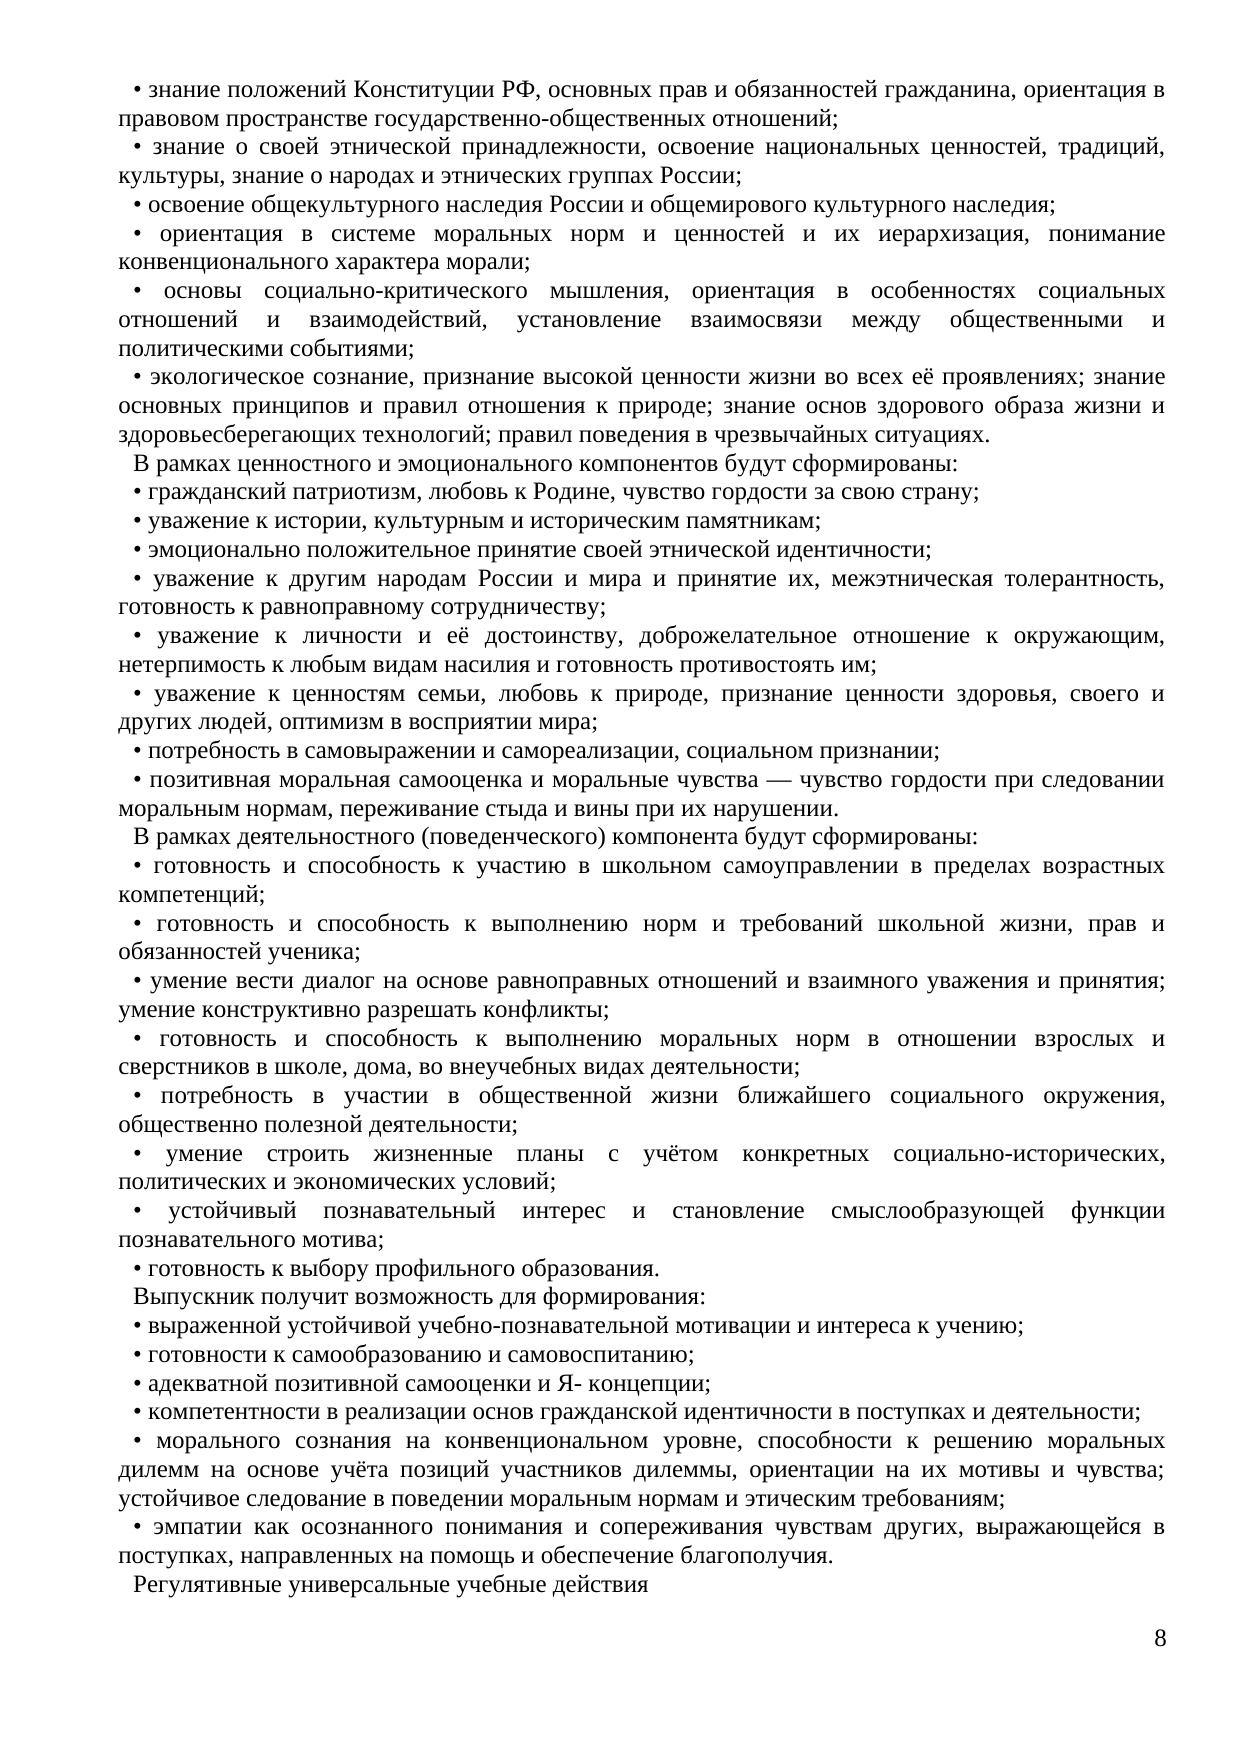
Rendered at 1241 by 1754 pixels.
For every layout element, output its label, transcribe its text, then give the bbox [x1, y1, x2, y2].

text • выраженной устойчивой учебно-познавательной мотивации и интереса к учению; [118, 1310, 1167, 1339]
text • готовности к самообразованию и самовоспитанию; [118, 1339, 1167, 1368]
text • освоение общекультурного наследия России и общемирового культурного наследия; [118, 189, 1167, 218]
text • ориентация в системе моральных норм и ценностей и их иерархизация, понимание конвенционального характера морали; [118, 218, 1167, 275]
text • умение строить жизненные планы с учётом конкретных социально-исторических, политических и экономических условий; [118, 1138, 1167, 1195]
text Регулятивные универсальные учебные действия [118, 1569, 1167, 1598]
text Выпускник получит возможность для формирования: [118, 1281, 1167, 1310]
text • экологическое сознание, признание высокой ценности жизни во всех её проявлениях; знание основных принципов и правил отношения к природе; знание основ здорового образа жизни и здоровьесберегающих технологий; правил поведения в чрезвычайных ситуациях. [118, 361, 1167, 448]
text • эмпатии как осознанного понимания и сопереживания чувствам других, выражающейся в поступках, направленных на помощь и обеспечение благополучия. [118, 1511, 1167, 1569]
text • уважение к ценностям семьи, любовь к природе, признание ценности здоровья, своего и других людей, оптимизм в восприятии мира; [118, 678, 1167, 735]
text • уважение к другим народам России и мира и принятие их, межэтническая толерантность, готовность к равноправному сотрудничеству; [118, 563, 1167, 620]
text • знание о своей этнической принадлежности, освоение национальных ценностей, традиций, культуры, знание о народах и этнических группах России; [118, 131, 1167, 189]
text • устойчивый познавательный интерес и становление смыслообразующей функции познавательного мотива; [118, 1195, 1167, 1253]
text • морального сознания на конвенциональном уровне, способности к решению моральных дилемм на основе учёта позиций участников дилеммы, ориентации на их мотивы и чувства; устойчивое следование в поведении моральным нормам и этическим требованиям; [118, 1425, 1167, 1511]
text В рамках ценностного и эмоционального компонентов будут сформированы: [118, 448, 1167, 476]
text • основы социально-критического мышления, ориентация в особенностях социальных отношений и взаимодействий, установление взаимосвязи между общественными и политическими событиями; [118, 275, 1167, 361]
text • уважение к личности и её достоинству, доброжелательное отношение к окружающим, нетерпимость к любым видам насилия и готовность противостоять им; [118, 620, 1167, 678]
text • готовность и способность к выполнению моральных норм в отношении взрослых и сверстников в школе, дома, во внеучебных видах деятельности; [118, 1023, 1167, 1080]
text • эмоционально положительное принятие своей этнической идентичности; [118, 534, 1167, 563]
text • позитивная моральная самооценка и моральные чувства — чувство гордости при следовании моральным нормам, переживание стыда и вины при их нарушении. [118, 764, 1167, 821]
text • готовность к выбору профильного образования. [118, 1253, 1167, 1281]
text • потребность в участии в общественной жизни ближайшего социального окружения, общественно полезной деятельности; [118, 1080, 1167, 1138]
text • потребность в самовыражении и самореализации, социальном признании; [118, 735, 1167, 764]
text • адекватной позитивной самооценки и Я- концепции; [118, 1368, 1167, 1396]
text • гражданский патриотизм, любовь к Родине, чувство гордости за свою страну; [118, 476, 1167, 505]
text • готовность и способность к выполнению норм и требований школьной жизни, прав и обязанностей ученика; [118, 908, 1167, 965]
text В рамках деятельностного (поведенческого) компонента будут сформированы: [118, 821, 1167, 850]
text • знание положений Конституции РФ, основных прав и обязанностей гражданина, ориентация в правовом пространстве государственно-общественных отношений; [118, 74, 1167, 131]
text • уважение к истории, культурным и историческим памятникам; [118, 505, 1167, 534]
text • готовность и способность к участию в школьном самоуправлении в пределах возрастных компетенций; [118, 850, 1167, 908]
text • умение вести диалог на основе равноправных отношений и взаимного уважения и принятия; умение конструктивно разрешать конфликты; [118, 965, 1167, 1023]
text • компетентности в реализации основ гражданской идентичности в поступках и деятельности; [118, 1396, 1167, 1425]
